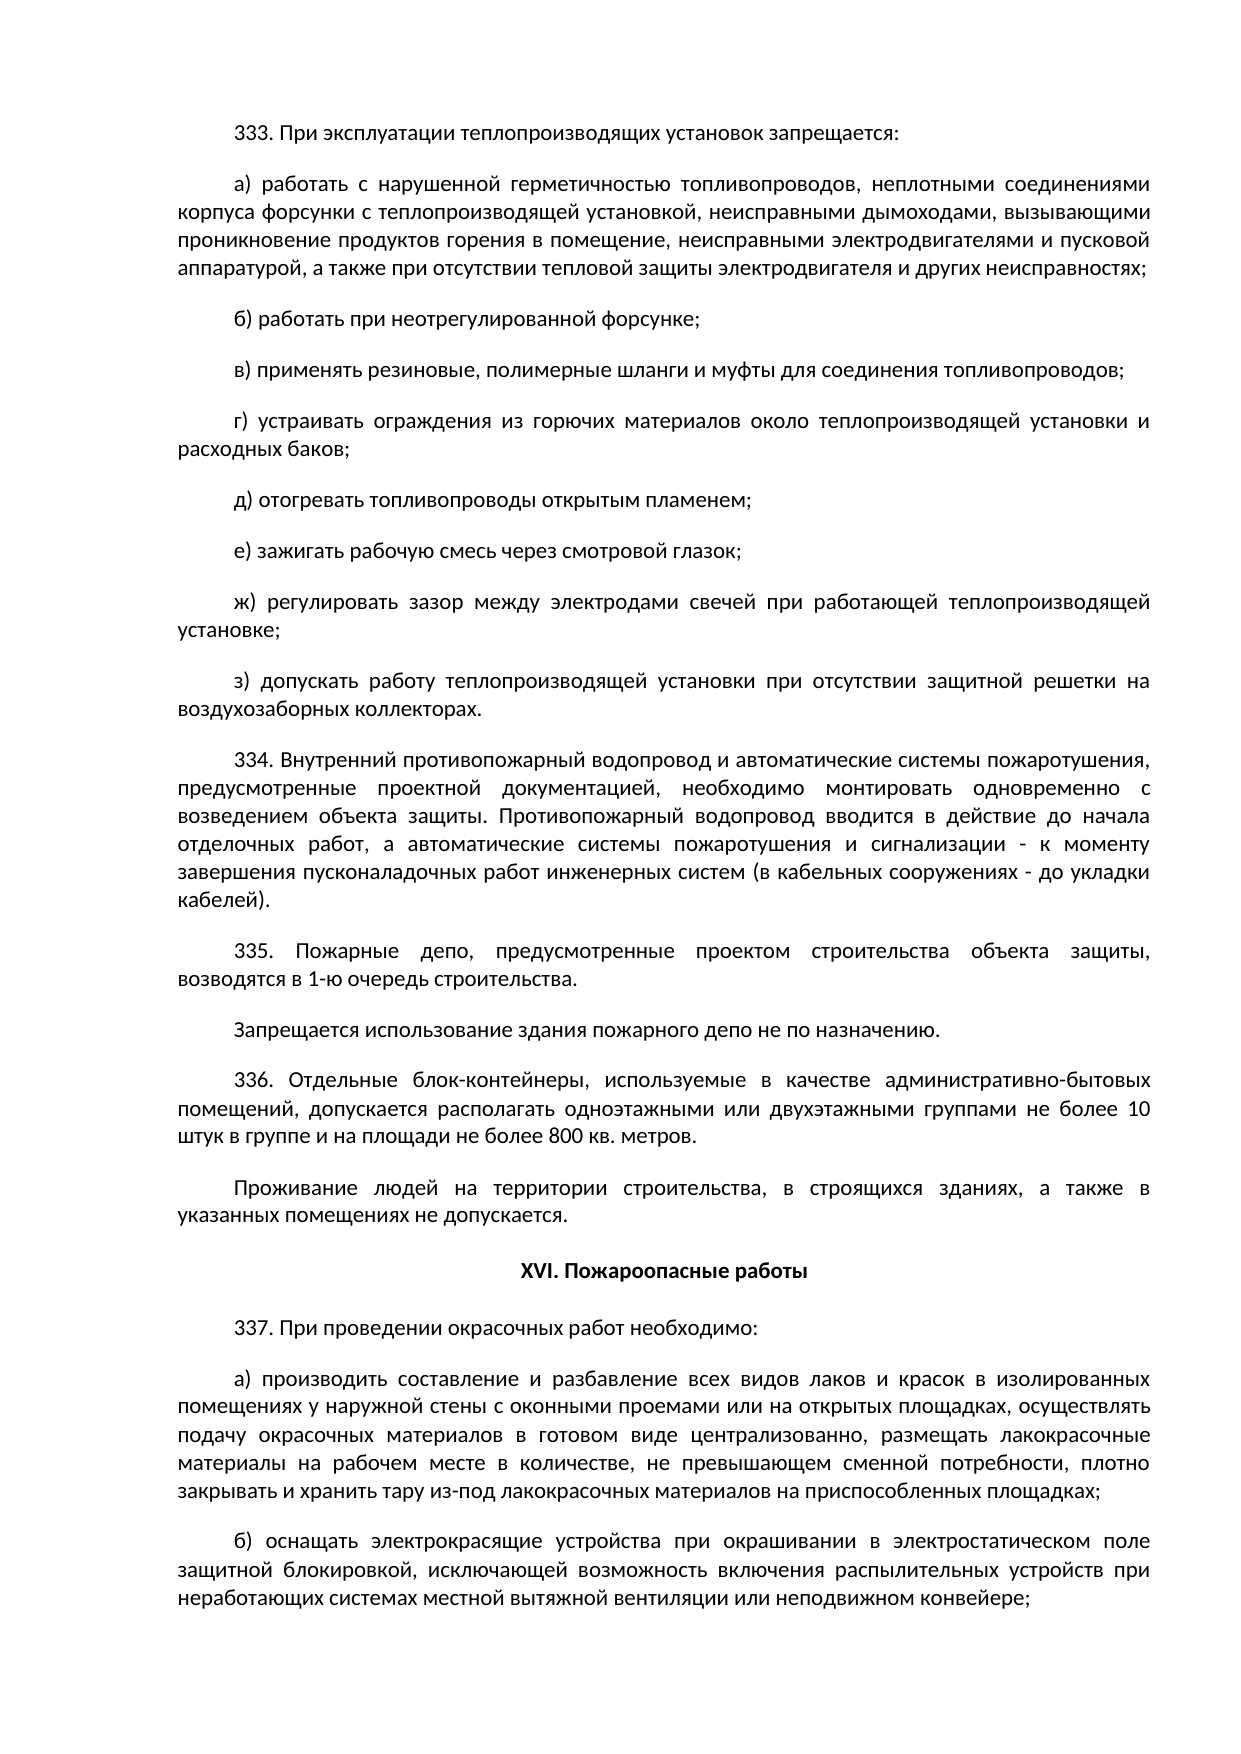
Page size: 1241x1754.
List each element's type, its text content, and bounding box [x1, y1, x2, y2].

text д) отогревать топливопроводы открытым пламенем; [177, 485, 1152, 513]
text 336. Отдельные блок-контейнеры, используемые в качестве административно-бытовых помещений, допускается располагать одноэтажными или двухэтажными группами не более 10 штук в группе и на площади не более 800 кв. метров. [177, 1066, 1152, 1150]
text з) допускать работу теплопроизводящей установки при отсутствии защитной решетки на воздухозаборных коллекторах. [177, 666, 1152, 722]
text е) зажигать рабочую смесь через смотровой глазок; [177, 536, 1152, 564]
text 335. Пожарные депо, предусмотренные проектом строительства объекта защиты, возводятся в 1-ю очередь строительства. [177, 936, 1152, 992]
text б) оснащать электрокрасящие устройства при окрашивании в электростатическом поле защитной блокировкой, исключающей возможность включения распылительных устройств при неработающих системах местной вытяжной вентиляции или неподвижном конвейере; [177, 1527, 1152, 1611]
title XVI. Пожароопасные работы [177, 1257, 1152, 1285]
text 337. При проведении окрасочных работ необходимо: [177, 1313, 1152, 1341]
text г) устраивать ограждения из горючих материалов около теплопроизводящей установки и расходных баков; [177, 406, 1152, 462]
text а) производить составление и разбавление всех видов лаков и красок в изолированных помещениях у наружной стены с оконными проемами или на открытых площадках, осуществлять подачу окрасочных материалов в готовом виде централизованно, размещать лакокрасочные материалы на рабочем месте в количестве, не превышающем сменной потребности, плотно закрывать и хранить тару из-под лакокрасочных материалов на приспособленных площадках; [177, 1364, 1152, 1504]
text Проживание людей на территории строительства, в строящихся зданиях, а также в указанных помещениях не допускается. [177, 1173, 1152, 1229]
text б) работать при неотрегулированной форсунке; [177, 304, 1152, 332]
text а) работать с нарушенной герметичностью топливопроводов, неплотными соединениями корпуса форсунки с теплопроизводящей установкой, неисправными дымоходами, вызывающими проникновение продуктов горения в помещение, неисправными электродвигателями и пусковой аппаратурой, а также при отсутствии тепловой защиты электродвигателя и других неисправностях; [177, 169, 1152, 281]
text в) применять резиновые, полимерные шланги и муфты для соединения топливопроводов; [177, 355, 1152, 383]
text Запрещается использование здания пожарного депо не по назначению. [177, 1015, 1152, 1043]
text ж) регулировать зазор между электродами свечей при работающей теплопроизводящей установке; [177, 587, 1152, 643]
text 334. Внутренний противопожарный водопровод и автоматические системы пожаротушения, предусмотренные проектной документацией, необходимо монтировать одновременно с возведением объекта защиты. Противопожарный водопровод вводится в действие до начала отделочных работ, а автоматические системы пожаротушения и сигнализации - к моменту завершения пусконаладочных работ инженерных систем (в кабельных сооружениях - до укладки кабелей). [177, 745, 1152, 913]
text 333. При эксплуатации теплопроизводящих установок запрещается: [177, 118, 1152, 146]
